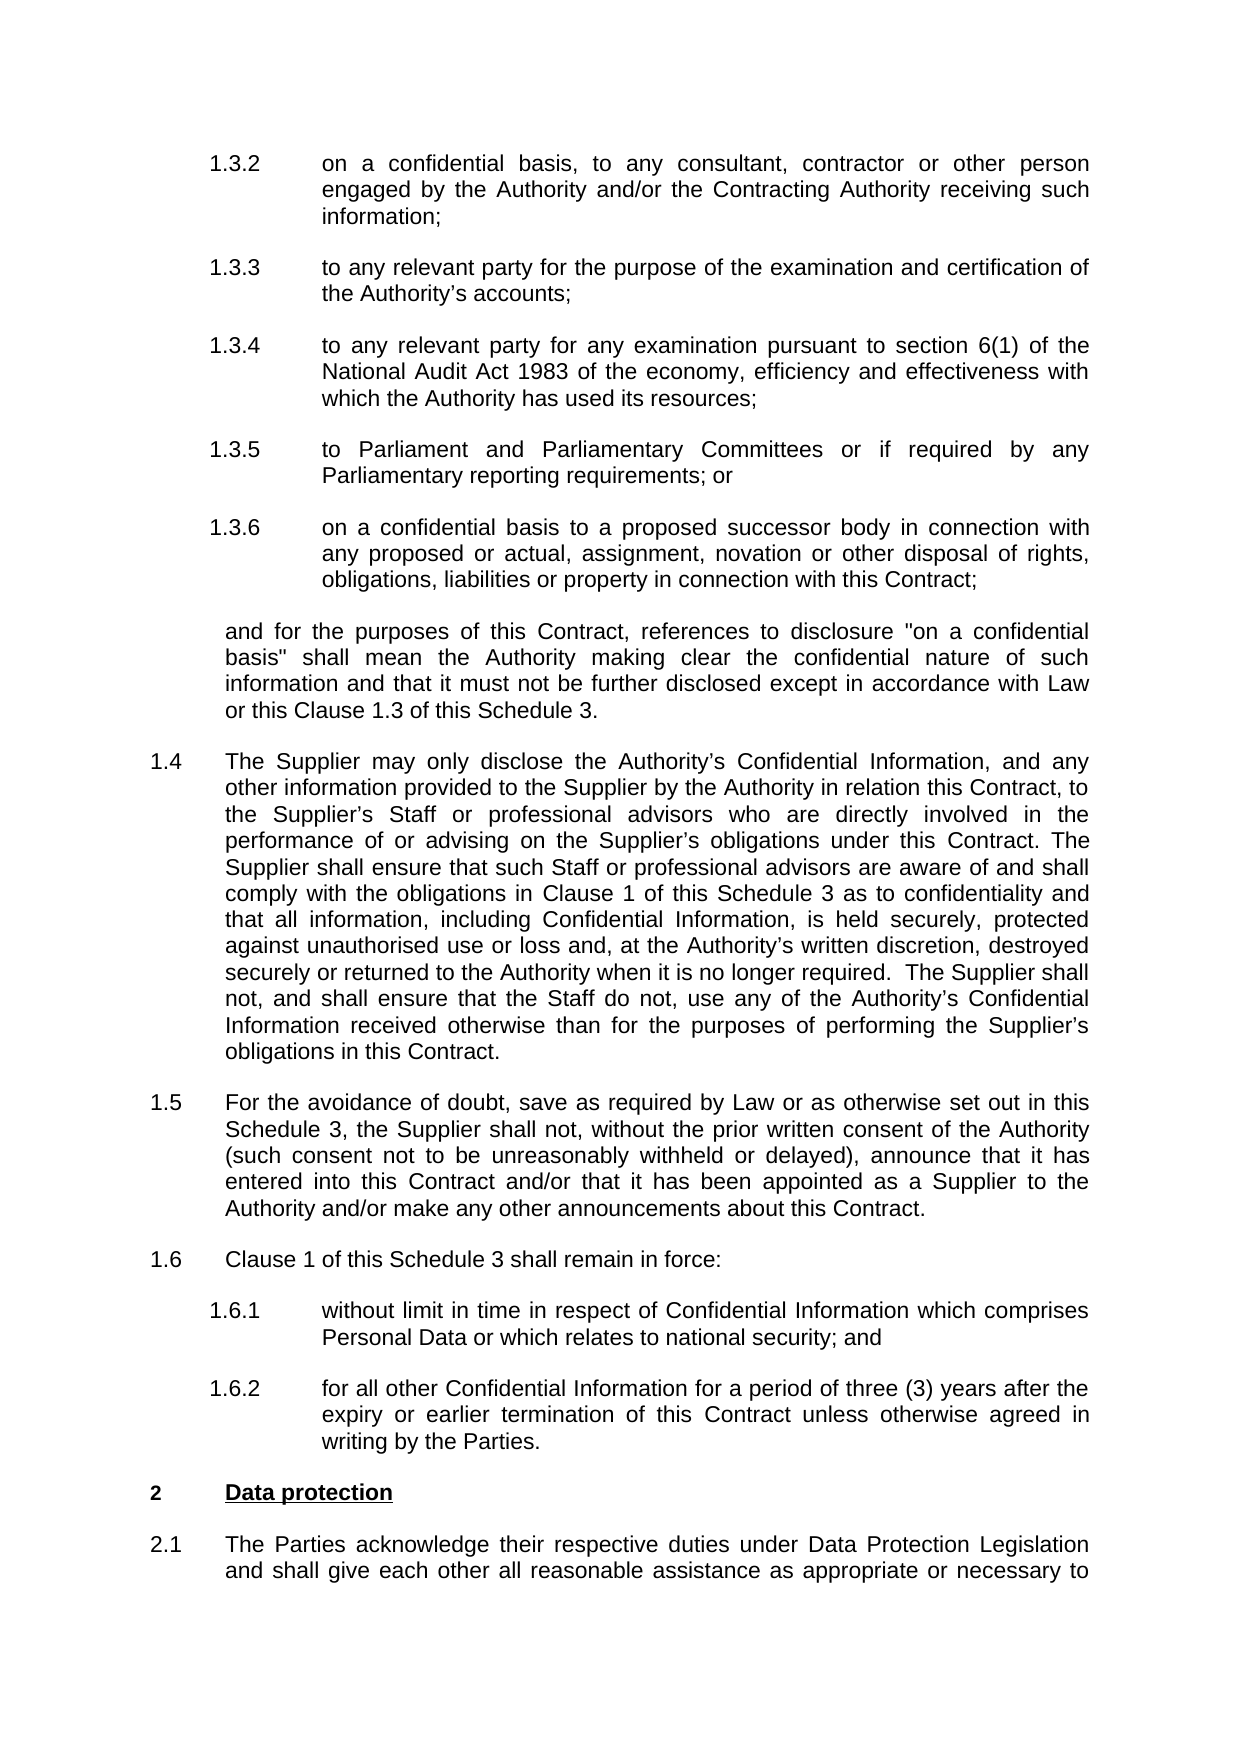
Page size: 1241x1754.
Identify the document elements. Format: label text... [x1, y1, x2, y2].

subtitle to Parliament and Parliamentary Committees or if required by any Parliamentary reporting requirements; or [209, 436, 1090, 488]
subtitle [150, 1531, 1090, 1583]
subtitle for all other Confidential Information for a period of three (3) years after the expiry or earlier termination of this Contract unless otherwise agreed in writing by the Parties. [209, 1375, 1090, 1454]
subtitle For the avoidance of doubt, save as required by Law or as otherwise set out in this Schedule 3, the Supplier shall not, without the prior written consent of the Authority (such consent not to be unreasonably withheld or delayed), announce that it has entered into this Contract and/or that it has been appointed as a Supplier to the Authority and/or make any other announcements about this Contract. [150, 1089, 1090, 1221]
subtitle Data protection [150, 1479, 1090, 1506]
subtitle without limit in time in respect of Confidential Information which comprises Personal Data or which relates to national security; and [209, 1297, 1090, 1350]
subtitle on a confidential basis to a proposed successor body in connection with any proposed or actual, assignment, novation or other disposal of rights, obligations, liabilities or property in connection with this Contract; [209, 513, 1090, 593]
subtitle Clause 1 of this Schedule 3 shall remain in force: [150, 1246, 1090, 1272]
subtitle to any relevant party for any examination pursuant to section 6(1) of the National Audit Act 1983 of the economy, efficiency and effectiveness with which the Authority has used its resources; [209, 332, 1090, 411]
subtitle The Supplier may only disclose the Authority’s Confidential Information, and any other information provided to the Supplier by the Authority in relation this Contract, to the Supplier’s Staff or professional advisors who are directly involved in the performance of or advising on the Supplier’s obligations under this Contract. The Supplier shall ensure that such Staff or professional advisors are aware of and shall comply with the obligations in Clause 1 of this Schedule 3 as to confidentiality and that all information, including Confidential Information, is held securely, protected against unauthorised use or loss and, at the Authority’s written discretion, destroyed securely or returned to the Authority when it is no longer required. The Supplier shall not, and shall ensure that the Staff do not, use any of the Authority’s Confidential Information received otherwise than for the purposes of performing the Supplier’s obligations in this Contract. [150, 748, 1090, 1064]
subtitle and for the purposes of this Contract, references to disclosure "on a confidential basis" shall mean the Authority making clear the confidential nature of such information and that it must not be further disclosed except in accordance with Law or this Clause 1.3 of this Schedule 3. [225, 618, 1090, 723]
subtitle on a confidential basis, to any consultant, contractor or other person engaged by the Authority and/or the Contracting Authority receiving such information; [209, 150, 1090, 229]
subtitle to any relevant party for the purpose of the examination and certification of the Authority’s accounts; [209, 254, 1090, 307]
